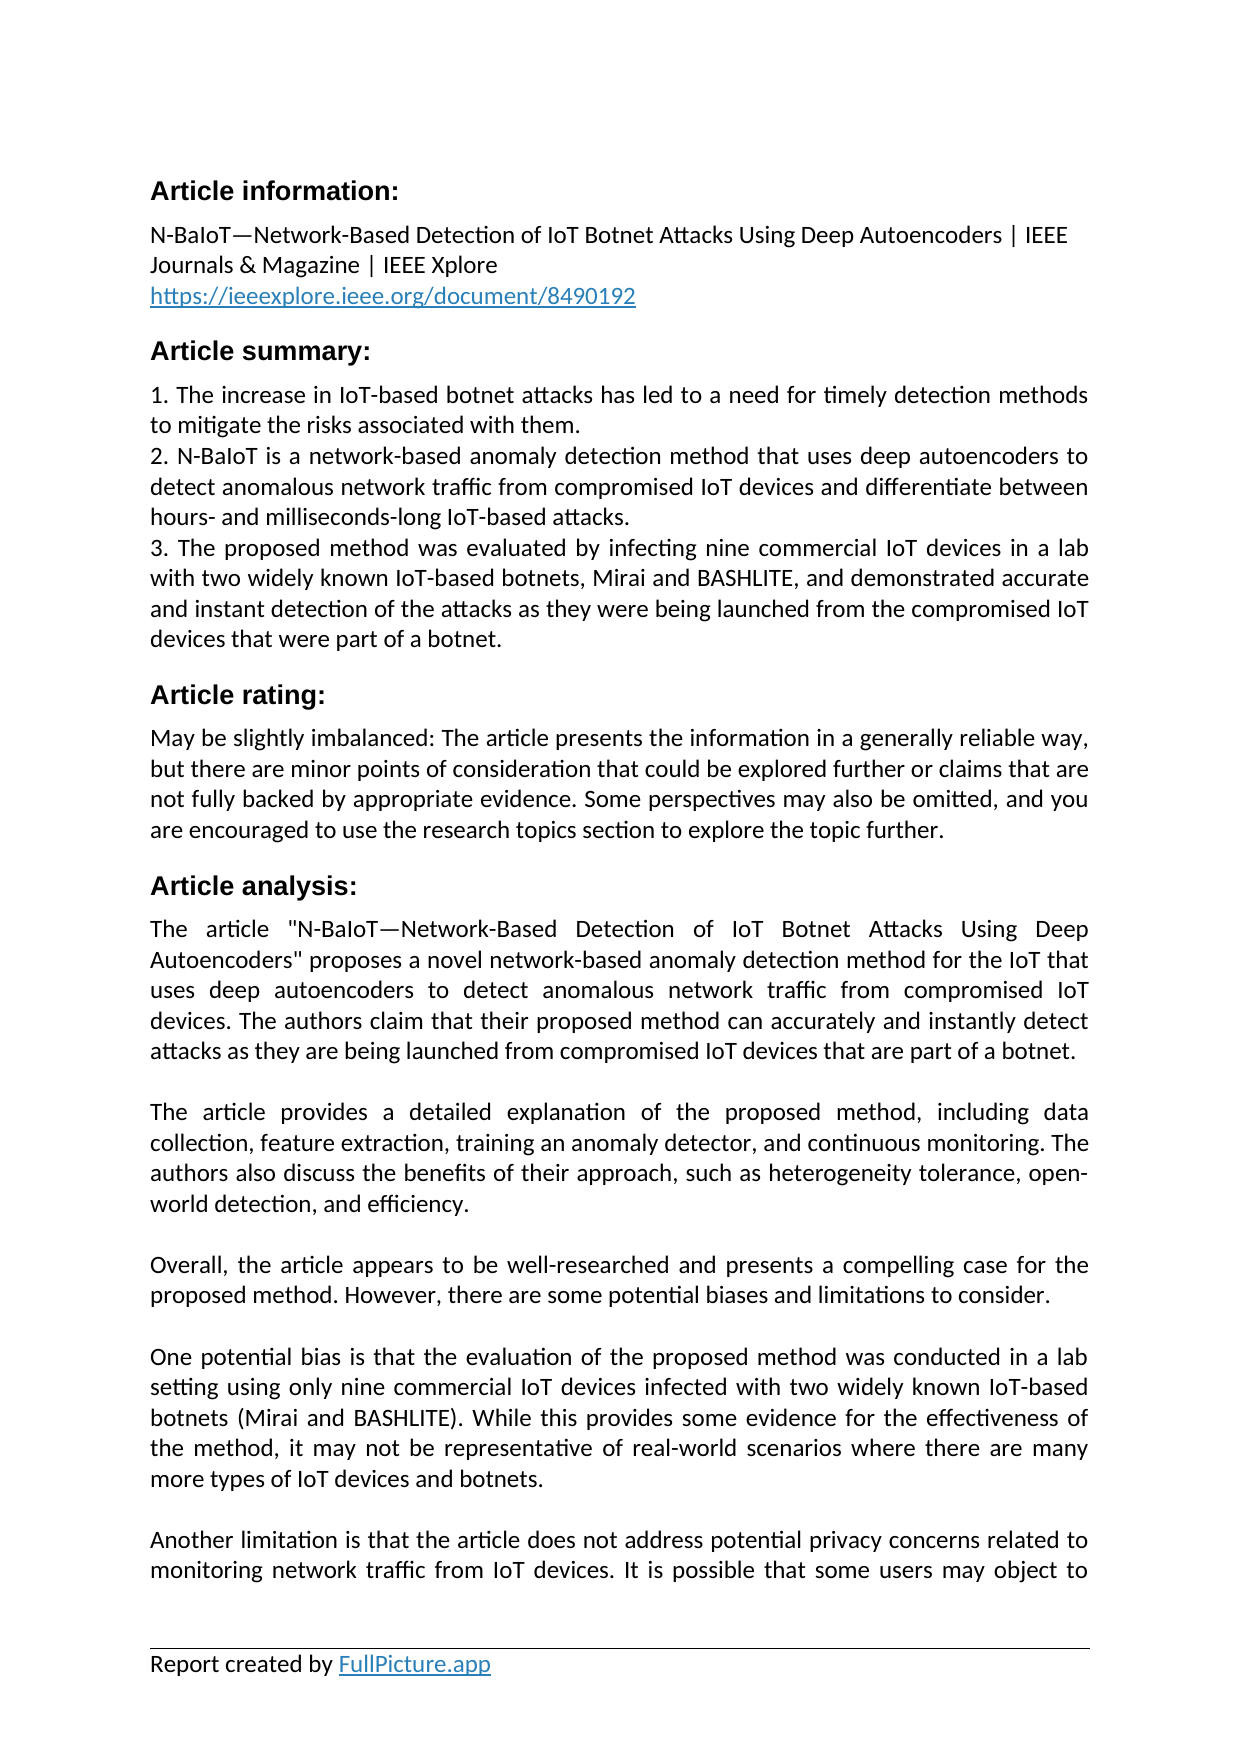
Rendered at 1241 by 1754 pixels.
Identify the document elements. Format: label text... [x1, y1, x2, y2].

subtitle Article rating: [150, 679, 1090, 710]
text The article "N-BaIoT—Network-Based Detection of IoT Botnet Attacks Using Deep Autoencoders" proposes a novel network-based anomaly detection method for the IoT that uses deep autoencoders to detect anomalous network traffic from compromised IoT devices. The authors claim that their proposed method can accurately and instantly detect attacks as they are being launched from compromised IoT devices that are part of a botnet. [150, 913, 1090, 1066]
text N-BaIoT—Network-Based Detection of IoT Botnet Attacks Using Deep Autoencoders | IEEE Journals & Magazine | IEEE Xplorehttps://ieeexplore.ieee.org/document/8490192 [150, 219, 1090, 310]
text One potential bias is that the evaluation of the proposed method was conducted in a lab setting using only nine commercial IoT devices infected with two widely known IoT-based botnets (Mirai and BASHLITE). While this provides some evidence for the effectiveness of the method, it may not be representative of real-world scenarios where there are many more types of IoT devices and botnets. [150, 1341, 1090, 1493]
text 1. The increase in IoT-based botnet attacks has led to a need for timely detection methods to mitigate the risks associated with them. [150, 379, 1090, 440]
text Overall, the article appears to be well-researched and presents a compelling case for the proposed method. However, there are some potential biases and limitations to consider. [150, 1249, 1090, 1310]
subtitle Article analysis: [150, 869, 1090, 901]
text The article provides a detailed explanation of the proposed method, including data collection, feature extraction, training an anomaly detector, and continuous monitoring. The authors also discuss the benefits of their approach, such as heterogeneity tolerance, open-world detection, and efficiency. [150, 1096, 1090, 1218]
text 3. The proposed method was evaluated by infecting nine commercial IoT devices in a lab with two widely known IoT-based botnets, Mirai and BASHLITE, and demonstrated accurate and instant detection of the attacks as they were being launched from the compromised IoT devices that were part of a botnet. [150, 532, 1090, 654]
subtitle Article summary: [150, 335, 1090, 367]
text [150, 1524, 1090, 1585]
subtitle Article information: [150, 175, 1090, 206]
text 2. N-BaIoT is a network-based anomaly detection method that uses deep autoencoders to detect anomalous network traffic from compromised IoT devices and differentiate between hours- and milliseconds-long IoT-based attacks. [150, 440, 1090, 532]
text May be slightly imbalanced: The article presents the information in a generally reliable way, but there are minor points of consideration that could be explored further or claims that are not fully backed by appropriate evidence. Some perspectives may also be omitted, and you are encouraged to use the research topics section to explore the topic further. [150, 722, 1090, 844]
